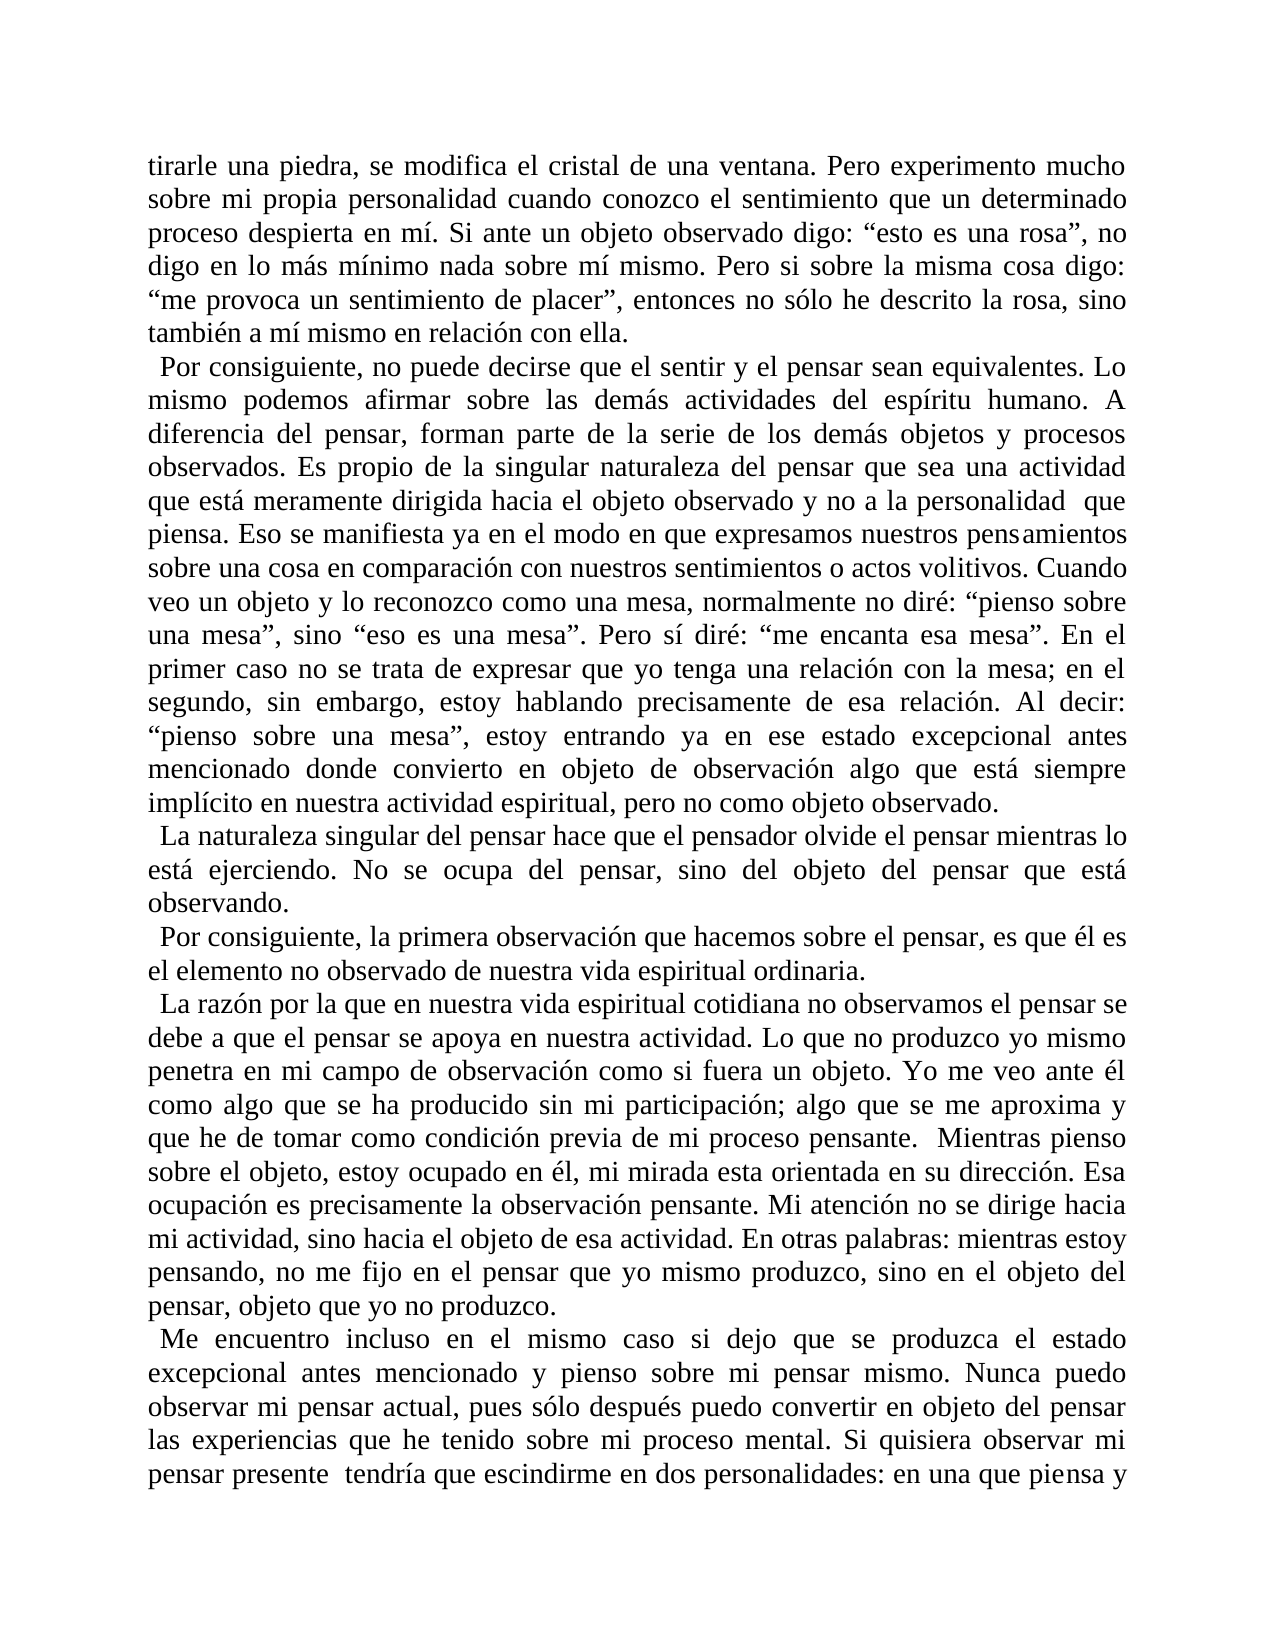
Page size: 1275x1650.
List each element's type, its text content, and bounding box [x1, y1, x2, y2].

text Por consiguiente, no puede decirse que el sentir y el pensar sean equivalentes. Lo mismo podemos afirmar sobre las demás actividades del espíritu humano. A diferencia del pensar, forman parte de la serie de los demás objetos y procesos observados. Es propio de la singular naturaleza del pensar que sea una actividad que está meramente dirigida hacia el objeto observado y no a la personalidad que piensa. Eso se manifiesta ya en el modo en que expresamos nuestros pensamientos sobre una cosa en comparación con nuestros sentimientos o actos volitivos. Cuando veo un objeto y lo reconozco como una mesa, normalmente no diré: “pienso sobre una mesa”, sino “eso es una mesa”. Pero sí diré: “me encanta esa mesa”. En el primer caso no se trata de expresar que yo tenga una relación con la mesa; en el segundo, sin embargo, estoy hablando precisamente de esa relación. Al decir: “pienso sobre una mesa”, estoy entrando ya en ese estado excepcional antes mencionado donde convierto en objeto de observación algo que está siempre implícito en nuestra actividad espiritual, pero no como objeto observado. [148, 349, 1127, 818]
text La razón por la que en nuestra vida espiritual cotidiana no observamos el pensar se debe a que el pensar se apoya en nuestra actividad. Lo que no produzco yo mismo penetra en mi campo de observación como si fuera un objeto. Yo me veo ante él como algo que se ha producido sin mi participación; algo que se me aproxima y que he de tomar como condición previa de mi proceso pensante. Mientras pienso sobre el objeto, estoy ocupado en él, mi mirada esta orientada en su dirección. Esa ocupación es precisamente la observación pensante. Mi atención no se dirige hacia mi actividad, sino hacia el objeto de esa actividad. En otras palabras: mientras estoy pensando, no me fijo en el pensar que yo mismo produzco, sino en el objeto del pensar, objeto que yo no produzco. [148, 986, 1127, 1322]
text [148, 1322, 1127, 1489]
text Por consiguiente, la primera observación que hacemos sobre el pensar, es que él es el elemento no observado de nuestra vida espiritual ordinaria. [148, 919, 1127, 986]
text La naturaleza singular del pensar hace que el pensador olvide el pensar mientras lo está ejerciendo. No se ocupa del pensar, sino del objeto del pensar que está observando. [148, 818, 1127, 919]
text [148, 148, 1127, 349]
